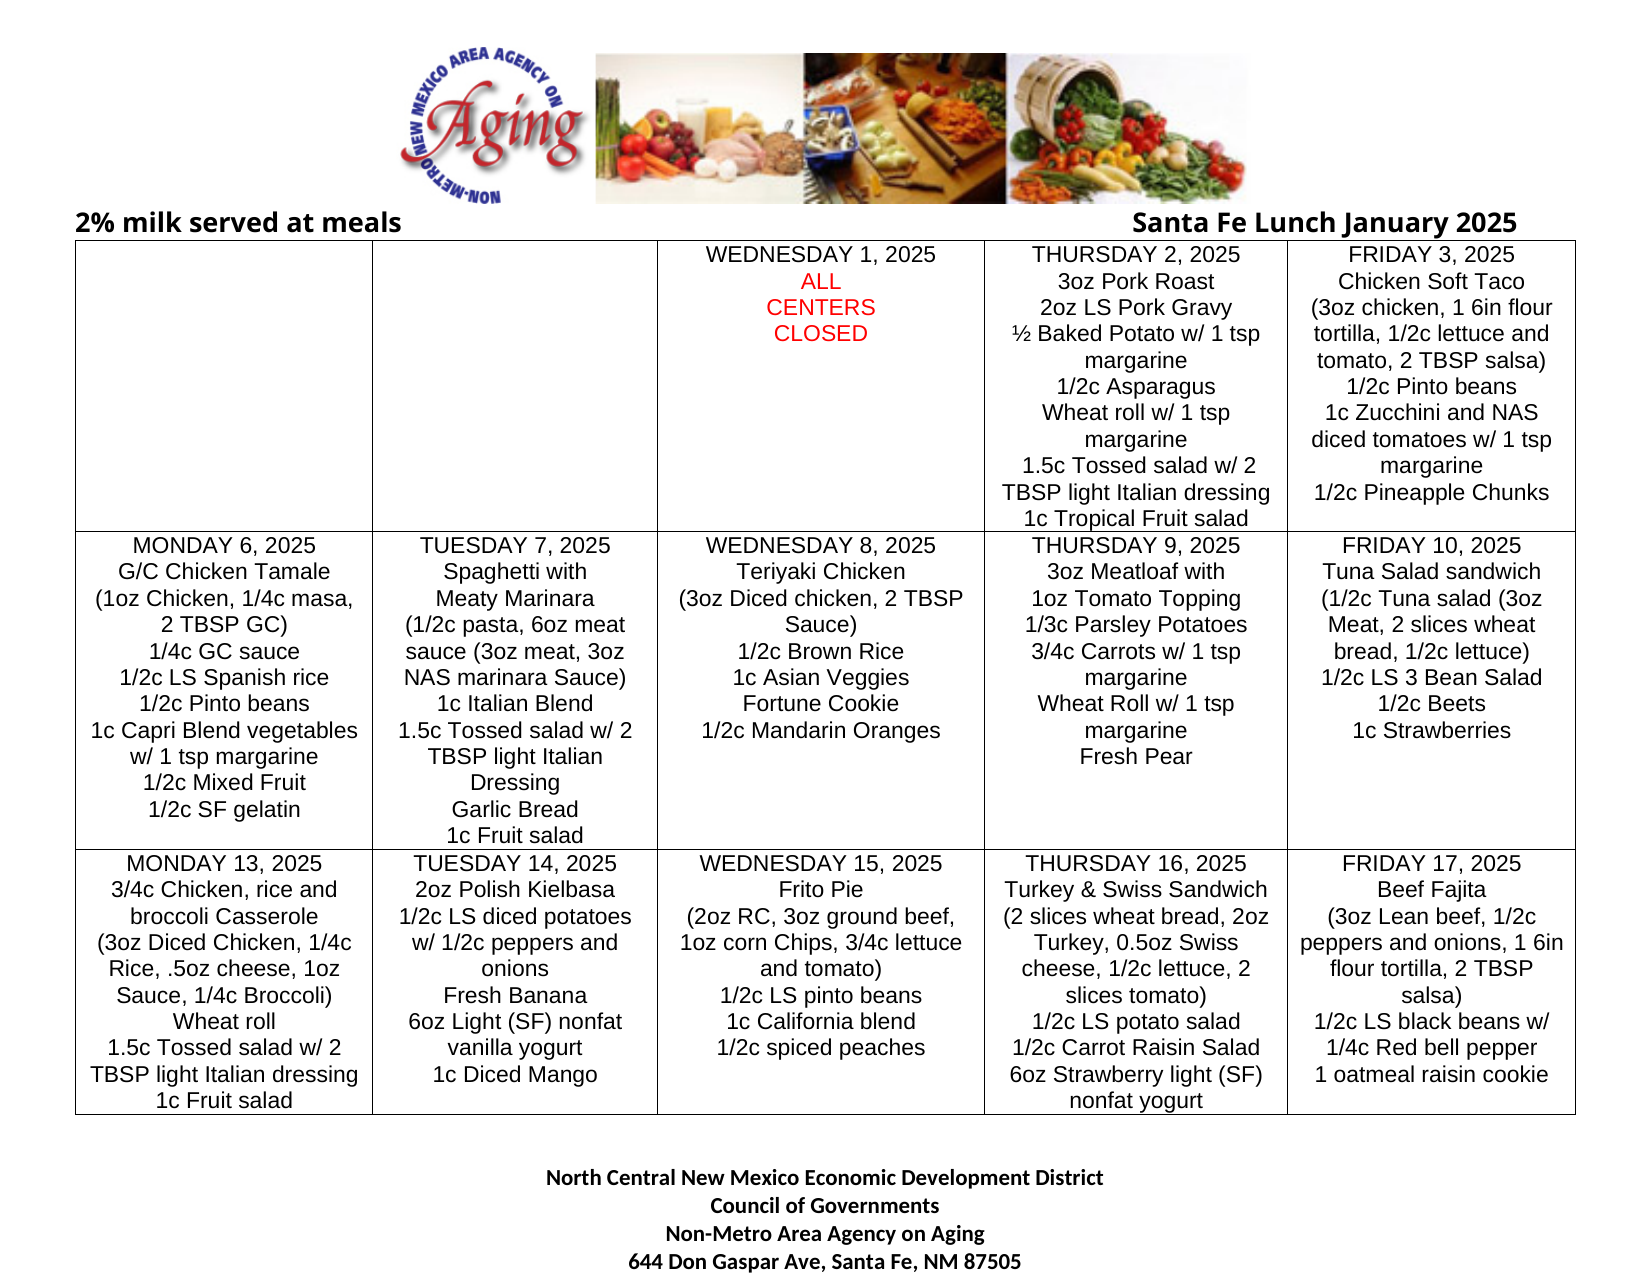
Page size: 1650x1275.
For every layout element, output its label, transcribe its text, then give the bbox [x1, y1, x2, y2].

table_cell TUESDAY 14, 2025 2oz Polish Kielbasa 1/2c LS diced potatoes w/ 1/2c peppers and onions Fresh Banana 6oz Light (SF) nonfat vanilla yogurt 1c Diced Mango [373, 850, 657, 1113]
table_header WEDNESDAY 1, 2025 ALL CENTERS CLOSED [658, 241, 984, 531]
table_cell TUESDAY 7, 2025 Spaghetti with Meaty Marinara (1/2c pasta, 6oz meat sauce (3oz meat, 3oz NAS marinara Sauce) 1c Italian Blend 1.5c Tossed salad w/ 2 TBSP light Italian Dressing Garlic Bread 1c Fruit salad [373, 532, 657, 849]
table_header [373, 241, 657, 531]
table_cell WEDNESDAY 8, 2025 Teriyaki Chicken (3oz Diced chicken, 2 TBSP Sauce) 1/2c Brown Rice 1c Asian Veggies Fortune Cookie 1/2c Mandarin Oranges [658, 532, 984, 849]
table_cell MONDAY 13, 2025 3/4c Chicken, rice and broccoli Casserole (3oz Diced Chicken, 1/4c Rice, .5oz cheese, 1oz Sauce, 1/4c Broccoli) Wheat roll 1.5c Tossed salad w/ 2 TBSP light Italian dressing 1c Fruit salad [76, 850, 372, 1113]
table_cell THURSDAY 9, 2025 3oz Meatloaf with 1oz Tomato Topping 1/3c Parsley Potatoes 3/4c Carrots w/ 1 tsp margarine Wheat Roll w/ 1 tsp margarine Fresh Pear [985, 532, 1287, 849]
table_cell THURSDAY 16, 2025 Turkey & Swiss Sandwich (2 slices wheat bread, 2oz Turkey, 0.5oz Swiss cheese, 1/2c lettuce, 2 slices tomato) 1/2c LS potato salad 1/2c Carrot Raisin Salad 6oz Strawberry light (SF) nonfat yogurt [985, 850, 1287, 1113]
table_cell MONDAY 6, 2025 G/C Chicken Tamale (1oz Chicken, 1/4c masa, 2 TBSP GC) 1/4c GC sauce 1/2c LS Spanish rice 1/2c Pinto beans 1c Capri Blend vegetables w/ 1 tsp margarine 1/2c Mixed Fruit 1/2c SF gelatin [76, 532, 372, 849]
picture [396, 47, 1254, 204]
table_cell WEDNESDAY 15, 2025 Frito Pie (2oz RC, 3oz ground beef, 1oz corn Chips, 3/4c lettuce and tomato) 1/2c LS pinto beans 1c California blend 1/2c spiced peaches [658, 850, 984, 1113]
table_cell FRIDAY 17, 2025 Beef Fajita (3oz Lean beef, 1/2c peppers and onions, 1 6in flour tortilla, 2 TBSP salsa) 1/2c LS black beans w/ 1/4c Red bell pepper 1 oatmeal raisin cookie [1288, 850, 1575, 1113]
table_cell FRIDAY 10, 2025 Tuna Salad sandwich (1/2c Tuna salad (3oz Meat, 2 slices wheat bread, 1/2c lettuce) 1/2c LS 3 Bean Salad 1/2c Beets 1c Strawberries [1288, 532, 1575, 849]
table_header [76, 241, 372, 531]
table_header FRIDAY 3, 2025 Chicken Soft Taco (3oz chicken, 1 6in flour tortilla, 1/2c lettuce and tomato, 2 TBSP salsa) 1/2c Pinto beans 1c Zucchini and NAS diced tomatoes w/ 1 tsp margarine 1/2c Pineapple Chunks [1288, 241, 1575, 531]
table_header THURSDAY 2, 2025 3oz Pork Roast 2oz LS Pork Gravy ½ Baked Potato w/ 1 tsp margarine 1/2c Asparagus Wheat roll w/ 1 tsp margarine 1.5c Tossed salad w/ 2 TBSP light Italian dressing 1c Tropical Fruit salad [985, 241, 1287, 531]
